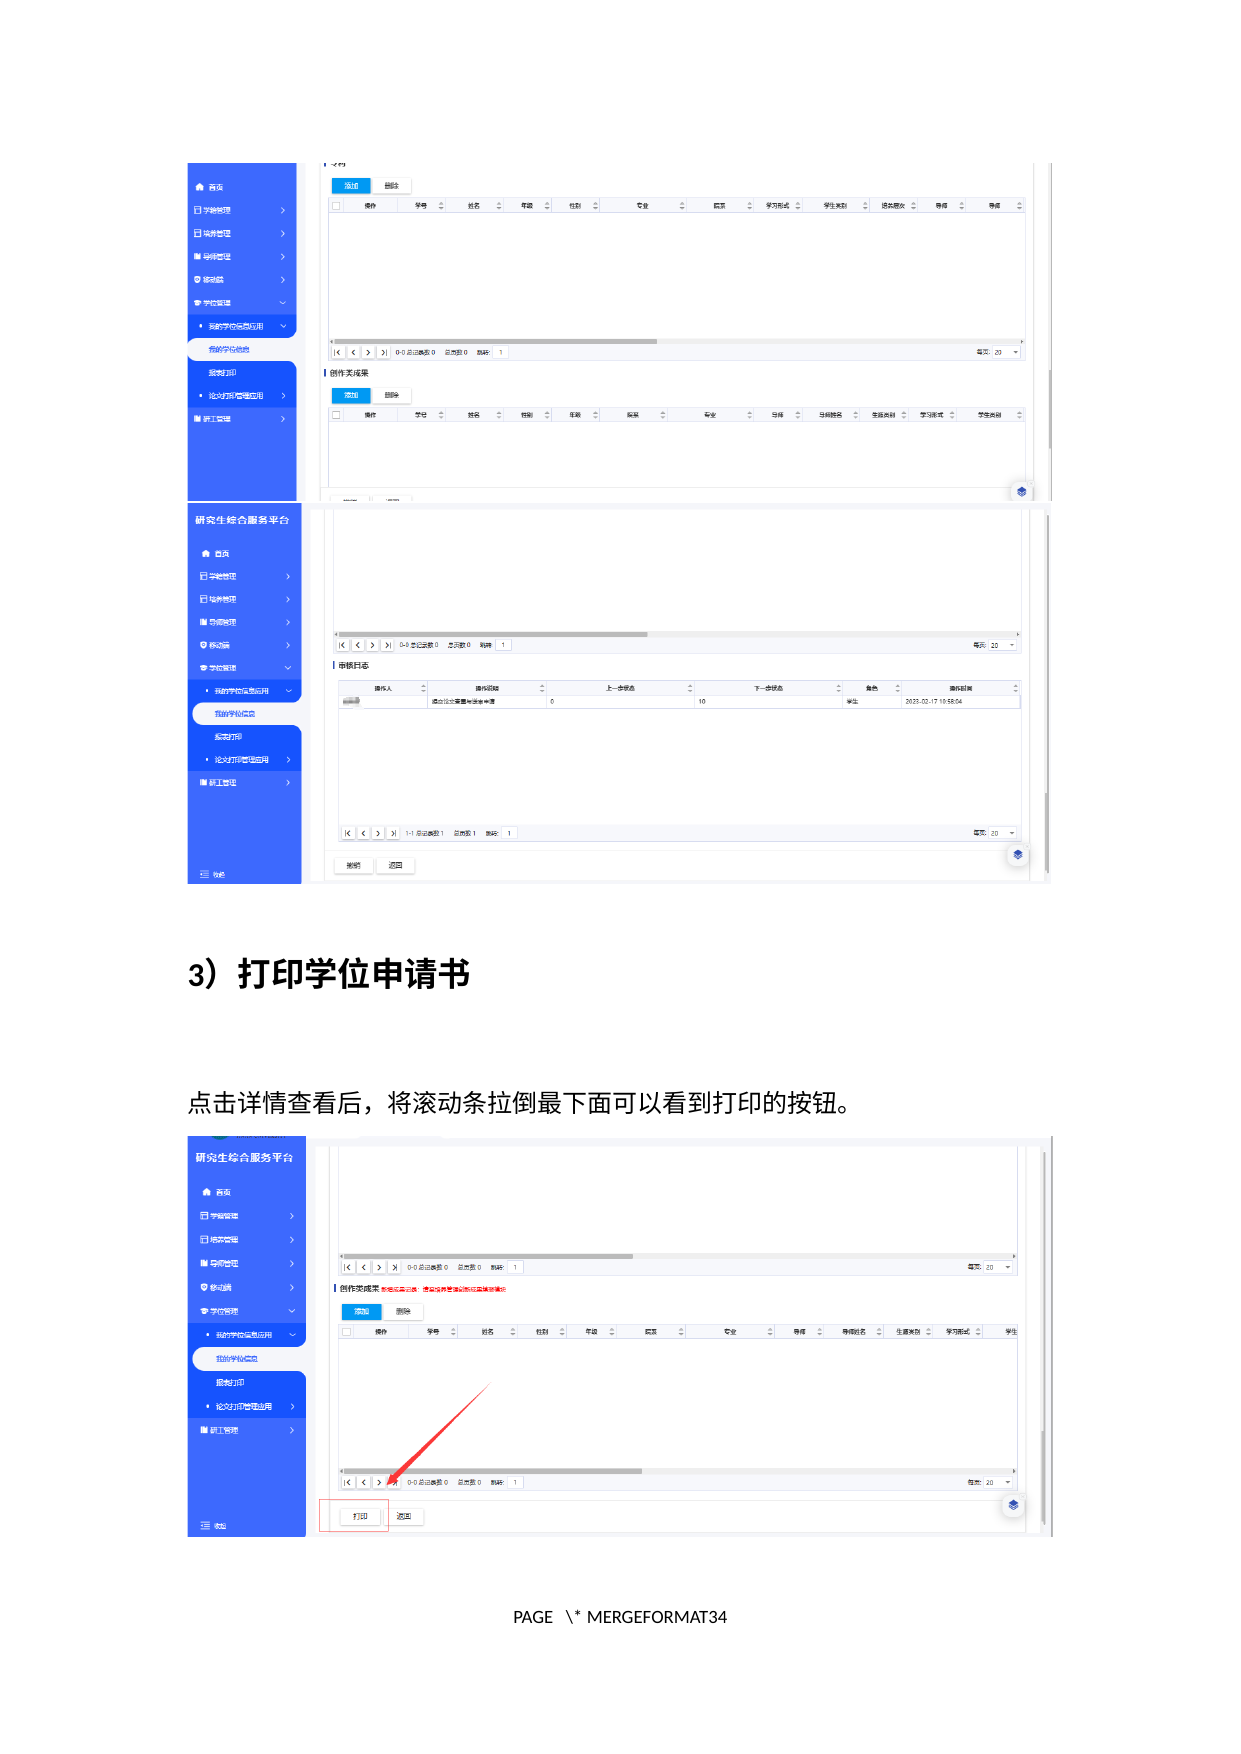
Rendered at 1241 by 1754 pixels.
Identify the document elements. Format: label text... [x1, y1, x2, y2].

picture [187, 503, 1051, 884]
subtitle 打印学位申请书 [187, 938, 1053, 1006]
text 点击详情查看后，将滚动条拉倒最下面可以看到打印的按钮。 [187, 1068, 1053, 1136]
picture [187, 1136, 1053, 1537]
picture [187, 163, 1052, 501]
